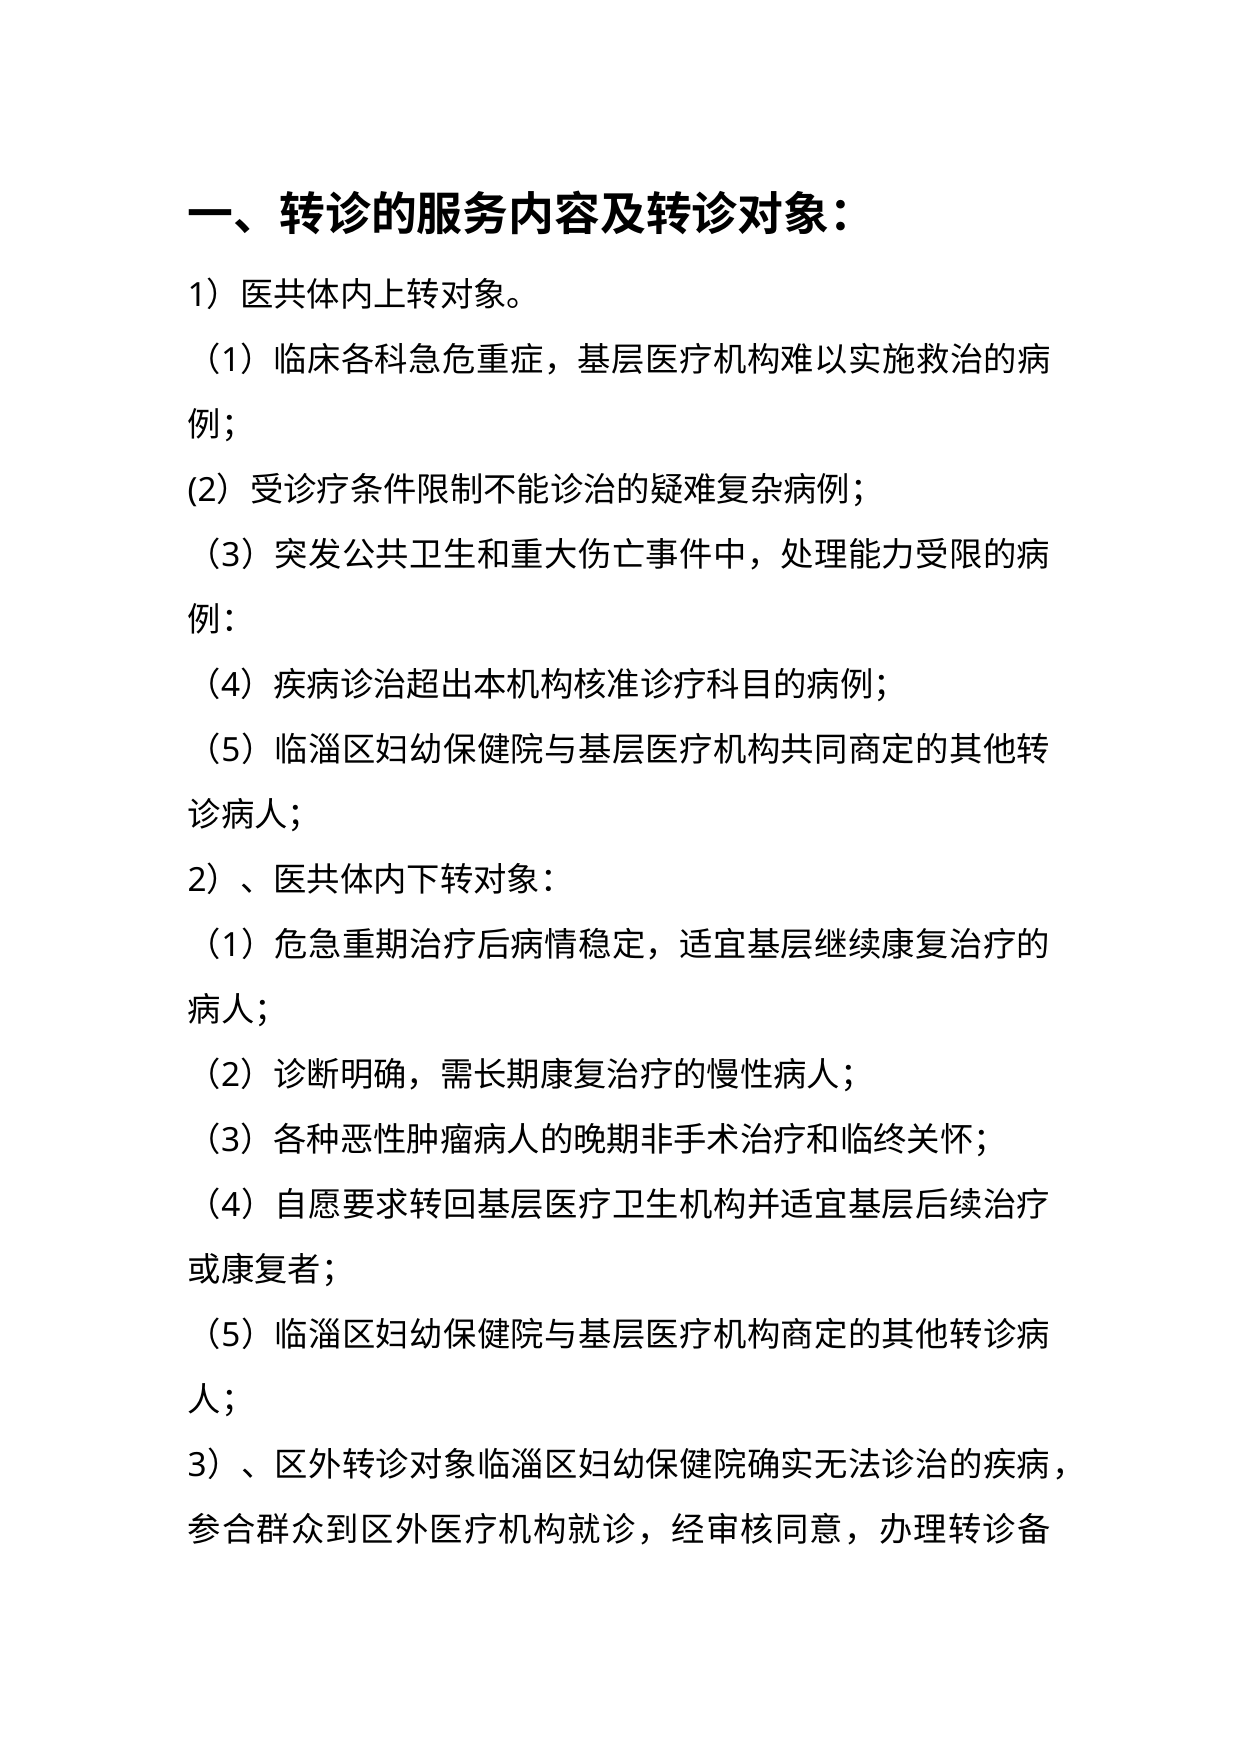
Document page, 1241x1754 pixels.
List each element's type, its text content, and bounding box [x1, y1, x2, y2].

list （2）诊断明确，需长期康复治疗的慢性病人； [187, 1039, 1053, 1104]
list （4）疾病诊治超出本机构核准诊疗科目的病例； [187, 649, 1053, 714]
list （1）危急重期治疗后病情稳定，适宜基层继续康复治疗的病人； [187, 909, 1053, 1039]
list 2）、医共体内下转对象： [187, 844, 1053, 909]
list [187, 1429, 1053, 1559]
list 1）医共体内上转对象。 [187, 259, 1053, 324]
list （4）自愿要求转回基层医疗卫生机构并适宜基层后续治疗或康复者； [187, 1169, 1053, 1299]
list 临床各科急危重症，基层医疗机构难以实施救治的病例； [187, 324, 1053, 454]
list （3）突发公共卫生和重大伤亡事件中，处理能力受限的病例： [187, 519, 1053, 649]
list （3）各种恶性肿瘤病人的晚期非手术治疗和临终关怀； [187, 1104, 1053, 1169]
list 受诊疗条件限制不能诊治的疑难复杂病例； [187, 454, 1053, 519]
list （5）临淄区妇幼保健院与基层医疗机构商定的其他转诊病人； [187, 1299, 1053, 1429]
list 一、转诊的服务内容及转诊对象： [187, 162, 1053, 259]
list （5）临淄区妇幼保健院与基层医疗机构共同商定的其他转诊病人； [187, 714, 1053, 844]
